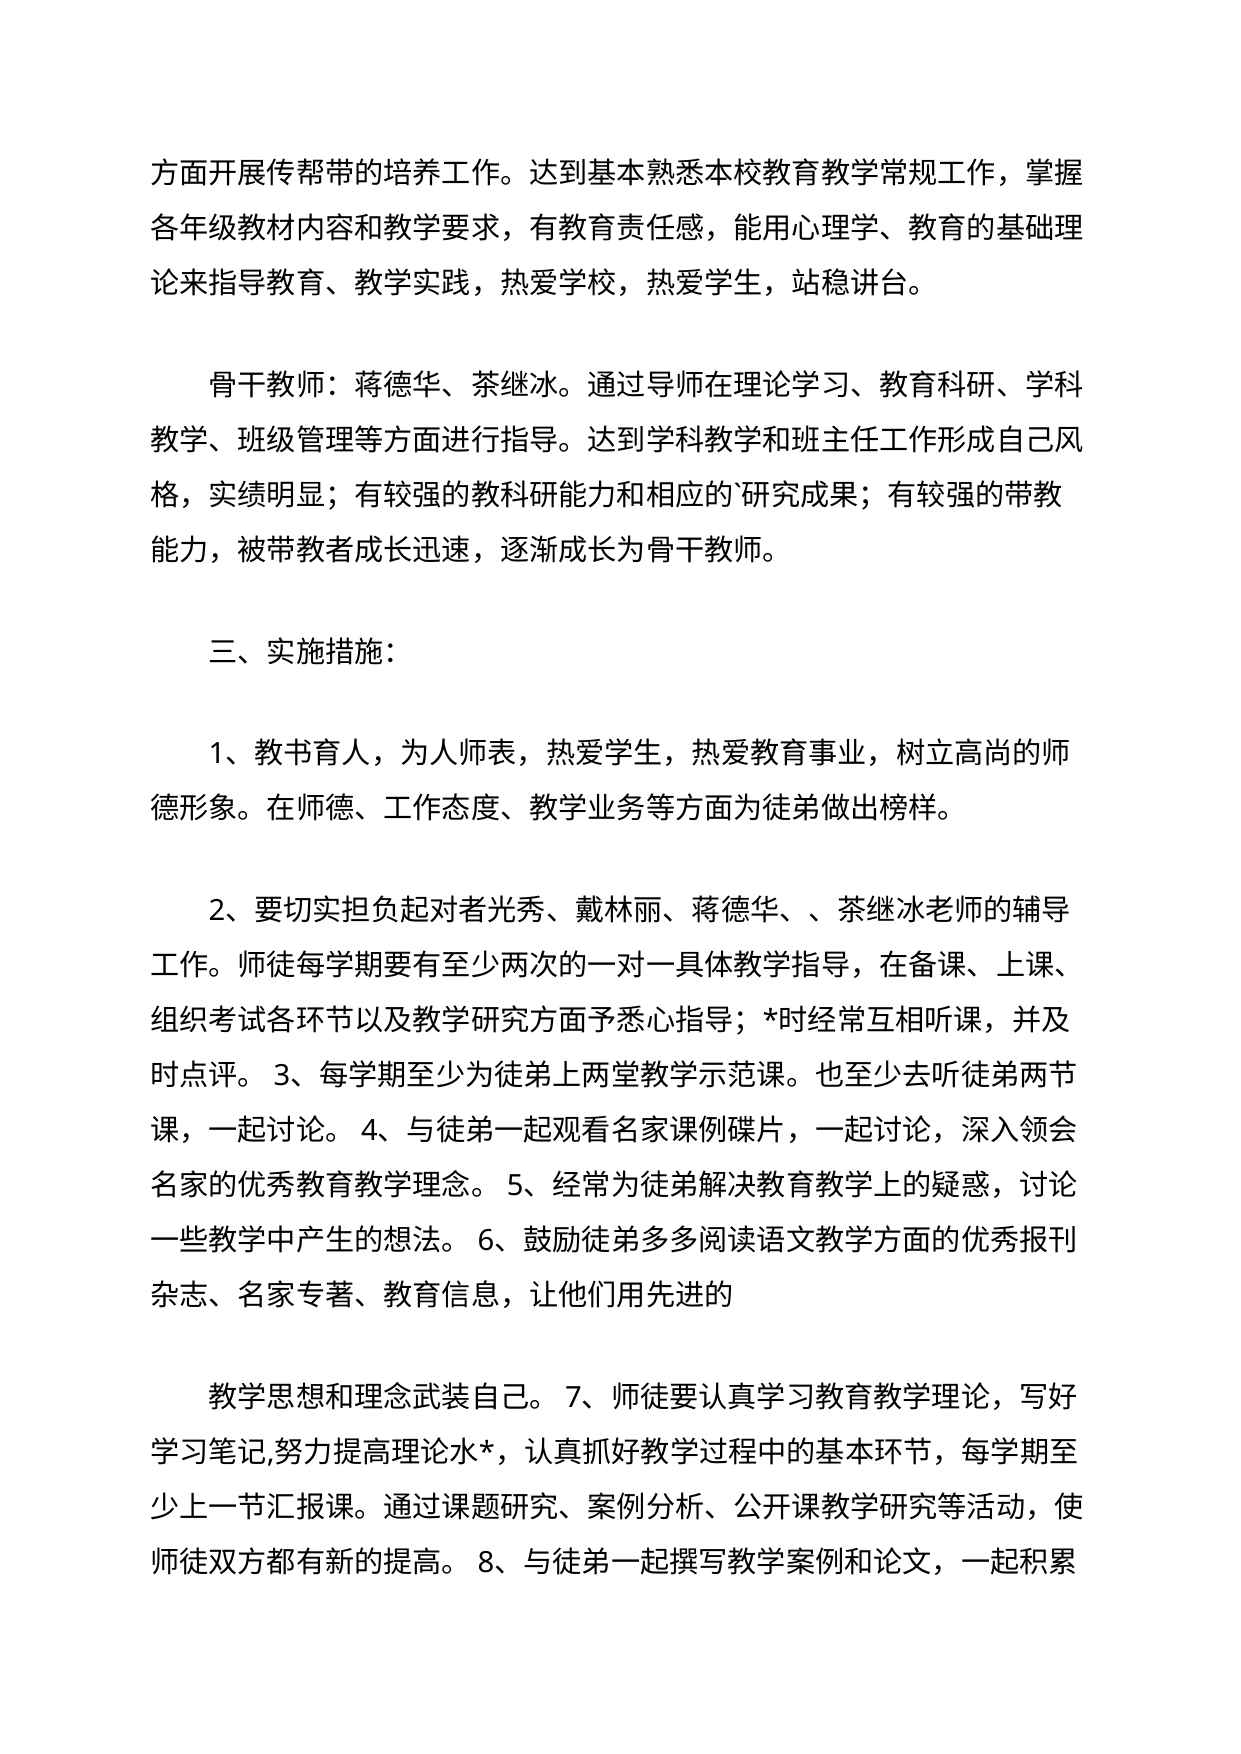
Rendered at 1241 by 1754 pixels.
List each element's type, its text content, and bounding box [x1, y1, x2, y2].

text 2、要切实担负起对者光秀、戴林丽、蒋德华、、茶继冰老师的辅导工作。师徒每学期要有至少两次的一对一具体教学指导，在备课、上课、组织考试各环节以及教学研究方面予悉心指导；*时经常互相听课，并及时点评。 3、每学期至少为徒弟上两堂教学示范课。也至少去听徒弟两节课，一起讨论。 4、与徒弟一起观看名家课例碟片，一起讨论，深入领会名家的优秀教育教学理念。 5、经常为徒弟解决教育教学上的疑惑，讨论一些教学中产生的想法。 6、鼓励徒弟多多阅读语文教学方面的优秀报刊杂志、名家专著、教育信息，让他们用先进的 [150, 887, 1090, 1314]
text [150, 1373, 1090, 1581]
text 三、实施措施： [150, 628, 1090, 670]
text 1、教书育人，为人师表，热爱学生，热爱教育事业，树立高尚的师德形象。在师德、工作态度、教学业务等方面为徒弟做出榜样。 [150, 730, 1090, 827]
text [150, 150, 1090, 302]
text 骨干教师：蒋德华、茶继冰。通过导师在理论学习、教育科研、学科教学、班级管理等方面进行指导。达到学科教学和班主任工作形成自己风格，实绩明显；有较强的教科研能力和相应的`研究成果；有较强的带教能力，被带教者成长迅速，逐渐成长为骨干教师。 [150, 362, 1090, 569]
